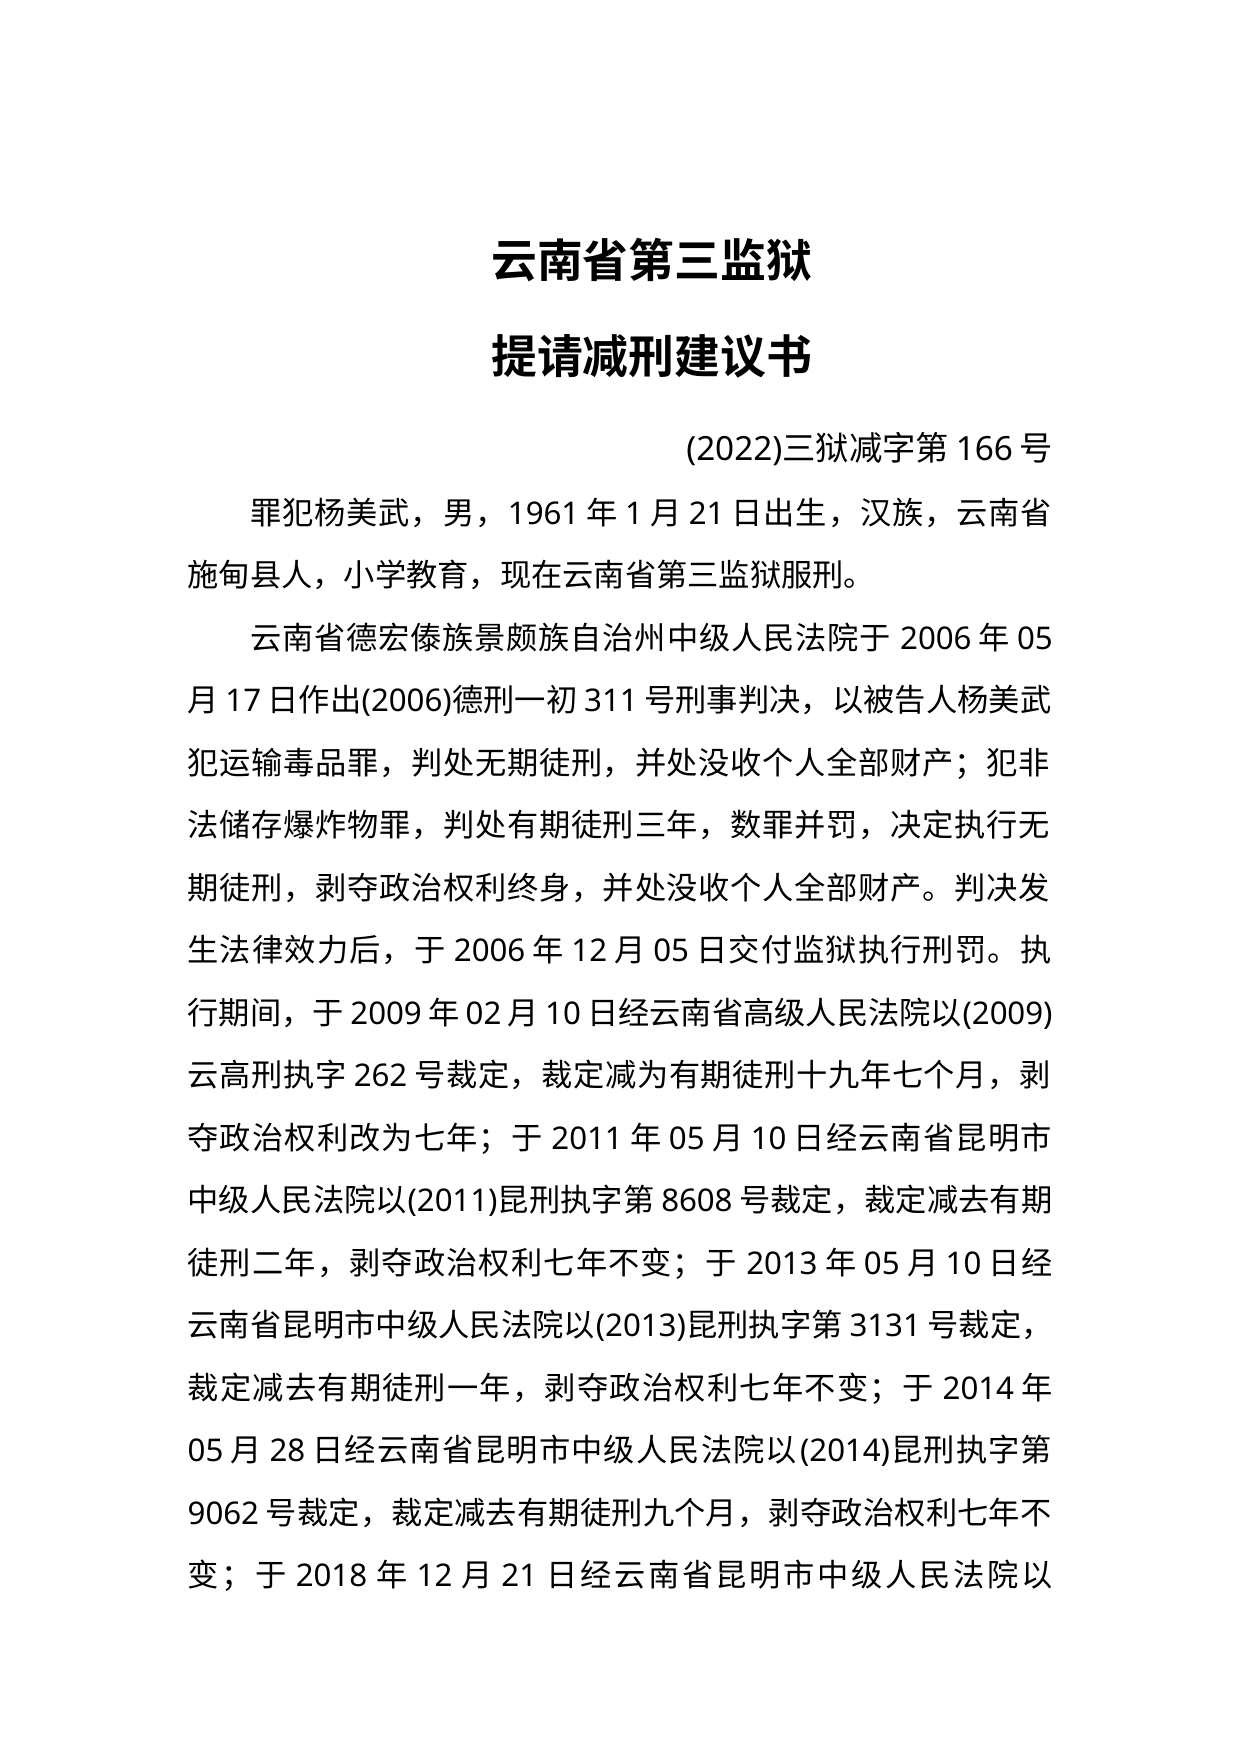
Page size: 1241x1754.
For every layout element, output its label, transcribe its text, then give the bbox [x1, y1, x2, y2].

text 提请减刑建议书 [187, 320, 1053, 386]
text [187, 596, 1053, 1596]
text (2022)三狱减字第166号 [187, 419, 1053, 471]
text 云南省第三监狱 [187, 224, 1053, 291]
text 罪犯杨美武，男，1961年1月21日出生，汉族，云南省施甸县人，小学教育，现在云南省第三监狱服刑。 [187, 471, 1053, 596]
